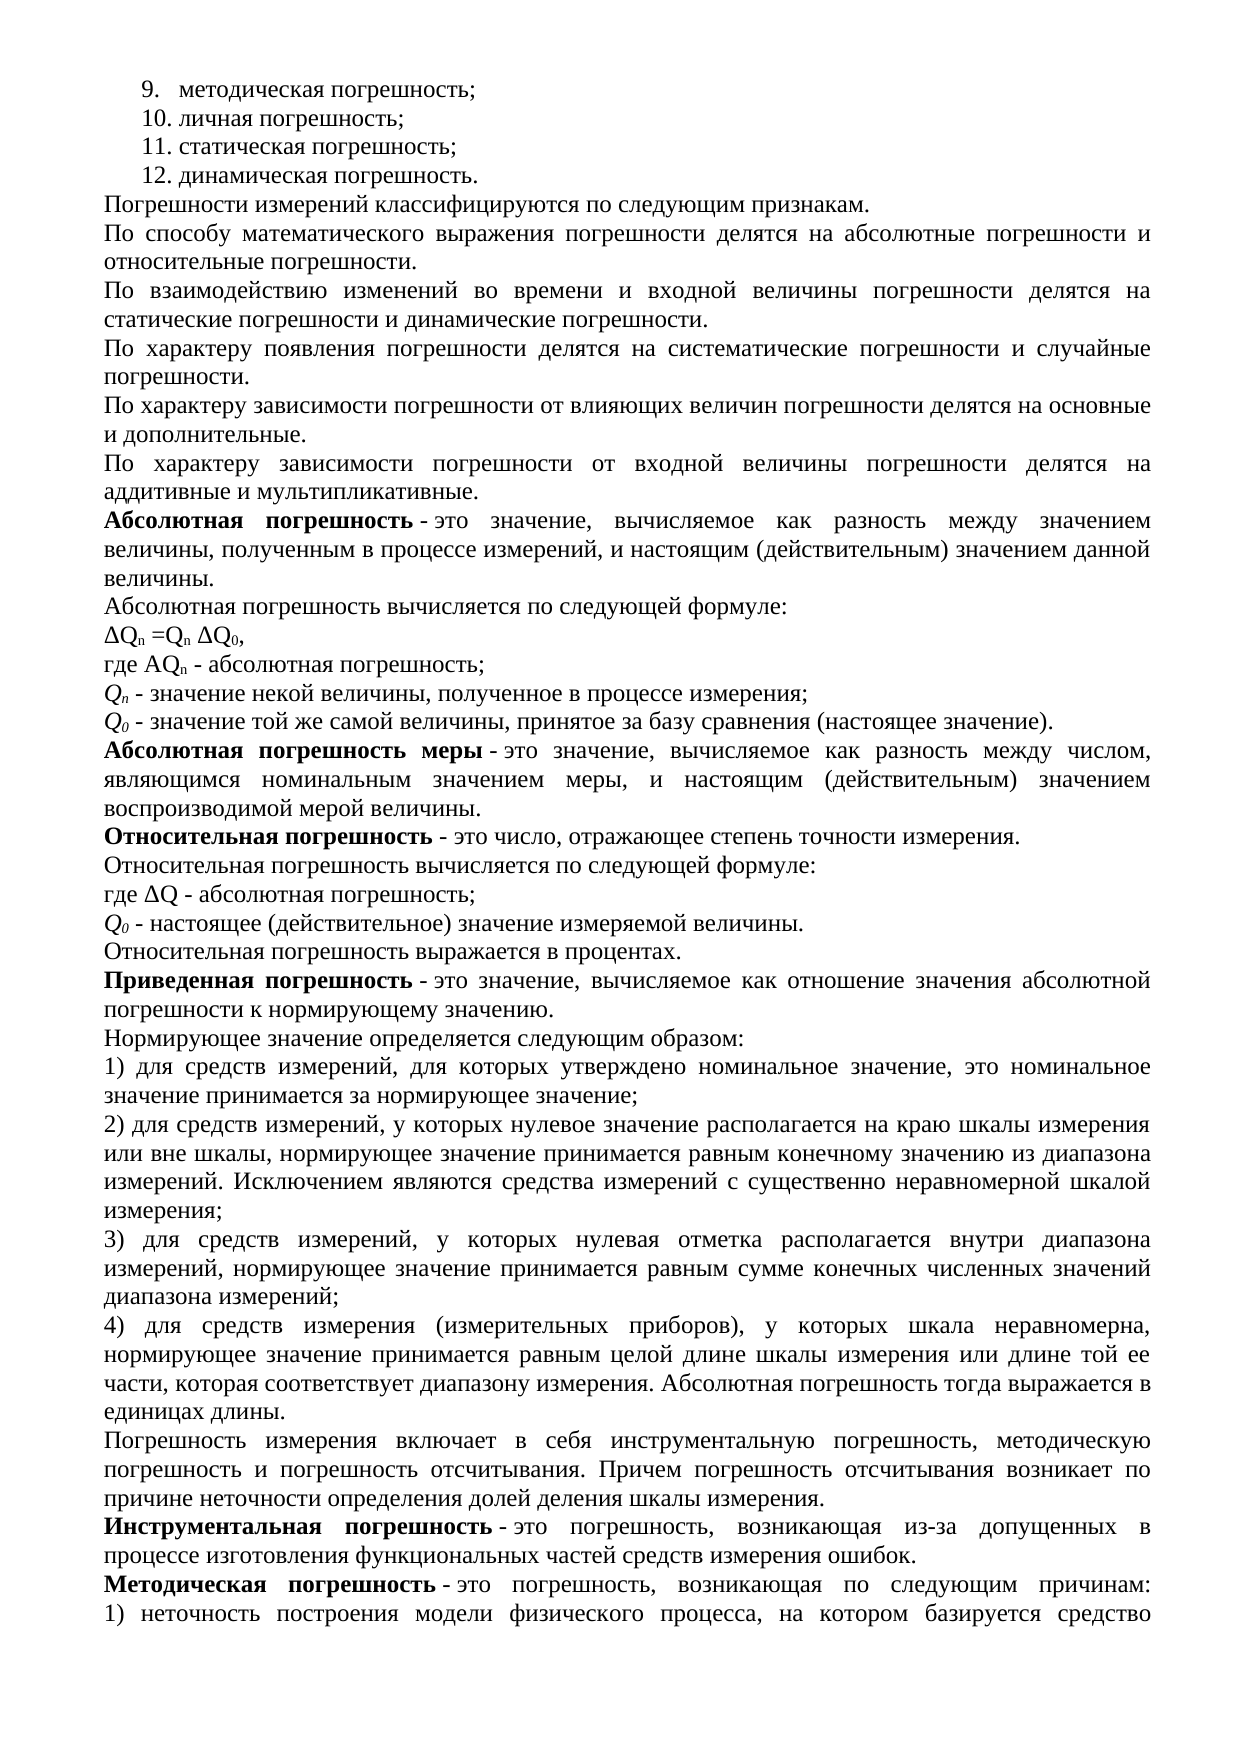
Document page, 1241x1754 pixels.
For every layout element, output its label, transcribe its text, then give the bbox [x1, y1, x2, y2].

list личная погрешность; [141, 103, 1152, 131]
text Q0 - настоящее (действительное) значение измеряемой величины. [103, 908, 1152, 936]
text Абсолютная погрешность - это значение, вычисляемое как разность между значением величины, полученным в процессе измерений, и настоящим (действительным) значением данной величины. [103, 505, 1152, 591]
list статическая погрешность; [141, 131, 1152, 160]
text Абсолютная погрешность вычисляется по следующей формуле: [103, 591, 1152, 620]
text 1) для средств измерений, для которых утверждено номинальное значение, это номинальное значение принимается за нормирующее значение; [103, 1051, 1152, 1109]
text 4) для средств измерения (измерительных приборов), у которых шкала неравномерна, нормирующее значение принимается равным целой длине шкалы измерения или длине той ее части, которая соответствует диапазону измерения. Абсолютная погрешность тогда выражается в единицах длины. [103, 1310, 1152, 1425]
text Погрешности измерений классифицируются по следующим признакам. [103, 189, 1152, 218]
list методическая погрешность; [141, 74, 1152, 103]
text По взаимодействию изменений во времени и входной величины погрешности делятся на статические погрешности и динамические погрешности. [103, 275, 1152, 333]
text Инструментальная погрешность - это погрешность, возникающая из-за допущенных в процессе изготовления функциональных частей средств измерения ошибок. [103, 1511, 1152, 1569]
list динамическая погрешность. [141, 160, 1152, 189]
text Относительная погрешность вычисляется по следующей формуле: [103, 850, 1152, 879]
text По характеру появления погрешности делятся на систематические погрешности и случайные погрешности. [103, 333, 1152, 390]
text Абсолютная погрешность меры - это значение, вычисляемое как разность между числом, являющимся номинальным значением меры, и настоящим (действительным) значением воспроизводимой мерой величины. [103, 735, 1152, 821]
text Приведенная погрешность - это значение, вычисляемое как отношение значения абсолютной погрешности к нормирующему значению. [103, 965, 1152, 1023]
text Нормирующее значение определяется следующим образом: [103, 1023, 1152, 1051]
text По характеру зависимости погрешности от входной величины погрешности делятся на аддитивные и мультипликативные. [103, 448, 1152, 505]
text Qn - значение некой величины, полученное в процессе измерения; [103, 678, 1152, 706]
text Погрешность измерения включает в себя инструментальную погрешность, методическую погрешность и погрешность отсчитывания. Причем погрешность отсчитывания возникает по причине неточности определения долей деления шкалы измерения. [103, 1425, 1152, 1511]
text По характеру зависимости погрешности от влияющих величин погрешности делятся на основные и дополнительные. [103, 390, 1152, 448]
text ΔQn =Qn ΔQ0, [103, 620, 1152, 649]
text где AQn - абсолютная погрешность; [103, 649, 1152, 678]
text Относительная погрешность выражается в процентах. [103, 936, 1152, 965]
text где ΔQ - абсолютная погрешность; [103, 879, 1152, 908]
text 2) для средств измерений, у которых нулевое значение располагается на краю шкалы измерения или вне шкалы, нормирующее значение принимается равным конечному значению из диапазона измерений. Исключением являются средства измерений с существенно неравномерной шкалой измерения; [103, 1109, 1152, 1224]
text 3) для средств измерений, у которых нулевая отметка располагается внутри диапазона измерений, нормирующее значение принимается равным сумме конечных численных значений диапазона измерений; [103, 1224, 1152, 1310]
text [103, 1569, 1152, 1626]
text Относительная погрешность - это число, отражающее степень точности измерения. [103, 821, 1152, 850]
text По способу математического выражения погрешности делятся на абсолютные погрешности и относительные погрешности. [103, 218, 1152, 275]
text Q0 - значение той же самой величины, принятое за базу сравнения (настоящее значение). [103, 706, 1152, 735]
